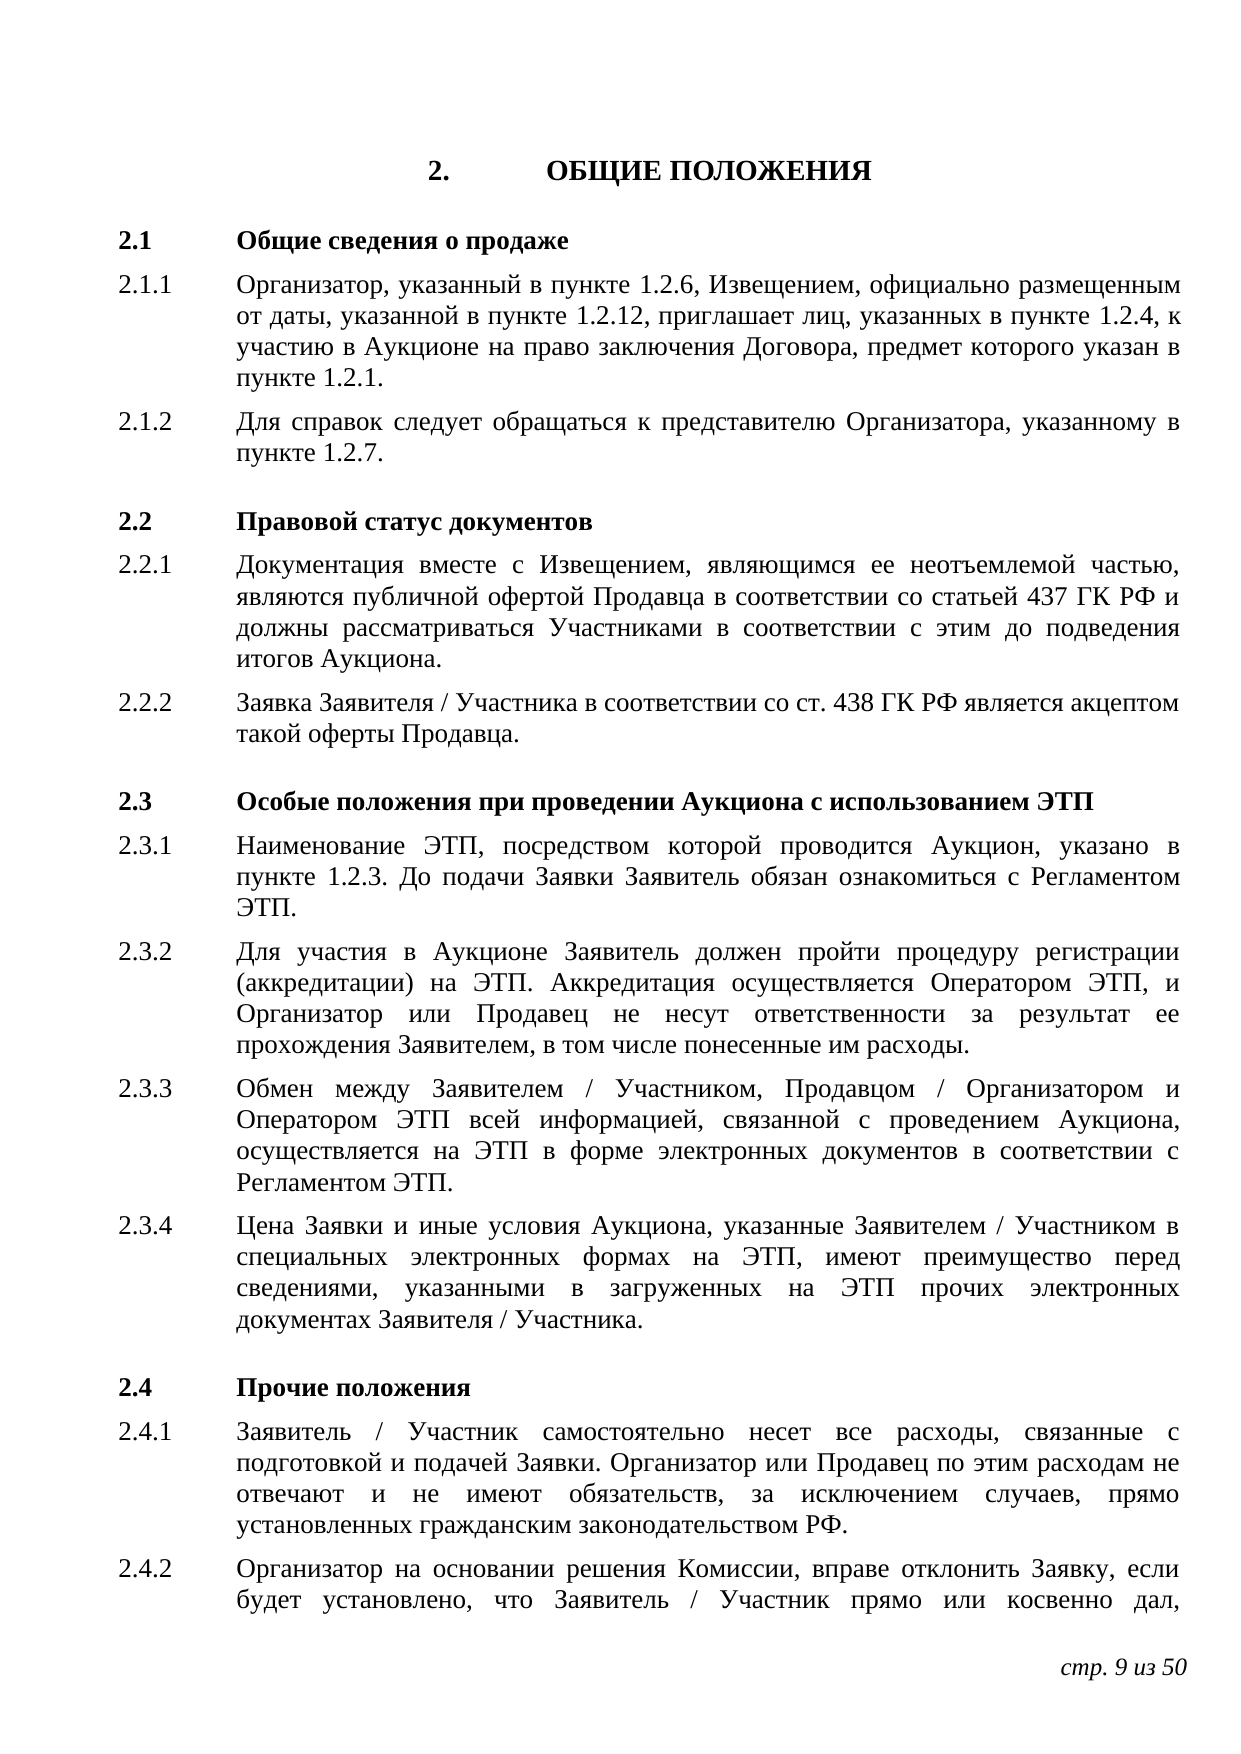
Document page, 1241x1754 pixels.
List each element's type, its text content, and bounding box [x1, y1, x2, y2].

text Организатор, указанный в пункте 1.2.6, Извещением, официально размещенным от даты, указанной в пункте 1.2.12, приглашает лиц, указанных в пункте 1.2.4, к участию в Аукционе на право заключения Договора, предмет которого указан в пункте 1.2.1. [118, 268, 1181, 393]
subtitle ОБЩИЕ ПОЛОЖЕНИЯ [118, 153, 1181, 187]
text Цена Заявки и иные условия Аукциона, указанные Заявителем / Участником в специальных электронных формах на ЭТП, имеют преимущество перед сведениями, указанными в загруженных на ЭТП прочих электронных документах Заявителя / Участника. [118, 1209, 1181, 1334]
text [118, 1552, 1181, 1614]
text Обмен между Заявителем / Участником, Продавцом / Организатором и Оператором ЭТП всей информацией, связанной с проведением Аукциона, осуществляется на ЭТП в форме электронных документов в соответствии с Регламентом ЭТП. [118, 1072, 1181, 1197]
text Наименование ЭТП, посредством которой проводится Аукцион, указано в пункте 1.2.3. До подачи Заявки Заявитель обязан ознакомиться с Регламентом ЭТП. [118, 829, 1181, 923]
text Заявитель / Участник самостоятельно несет все расходы, связанные с подготовкой и подачей Заявки. Организатор или Продавец по этим расходам не отвечают и не имеют обязательств, за исключением случаев, прямо установленных гражданским законодательством РФ. [118, 1415, 1181, 1539]
subtitle Правовой статус документов [118, 505, 1181, 536]
subtitle Особые положения при проведении Аукциона с использованием ЭТП [118, 786, 1181, 817]
list Документация вместе с Извещением, являющимся ее неотъемлемой частью, являются публичной офертой Продавца в соответствии со статьей 437 ГК РФ и должны рассматриваться Участниками в соответствии с этим до подведения итогов Аукциона. [118, 549, 1181, 673]
subtitle Общие сведения о продаже [118, 224, 1181, 256]
subtitle Прочие положения [118, 1371, 1181, 1402]
text Для участия в Аукционе Заявитель должен пройти процедуру регистрации (аккредитации) на ЭТП. Аккредитация осуществляется Оператором ЭТП, и Организатор или Продавец не несут ответственности за результат ее прохождения Заявителем, в том числе понесенные им расходы. [118, 935, 1181, 1060]
list Заявка Заявителя / Участника в соответствии со ст. 438 ГК РФ является акцептом такой оферты Продавца. [118, 686, 1181, 748]
text Для справок следует обращаться к представителю Организатора, указанному в пункте 1.2.7. [118, 405, 1181, 467]
